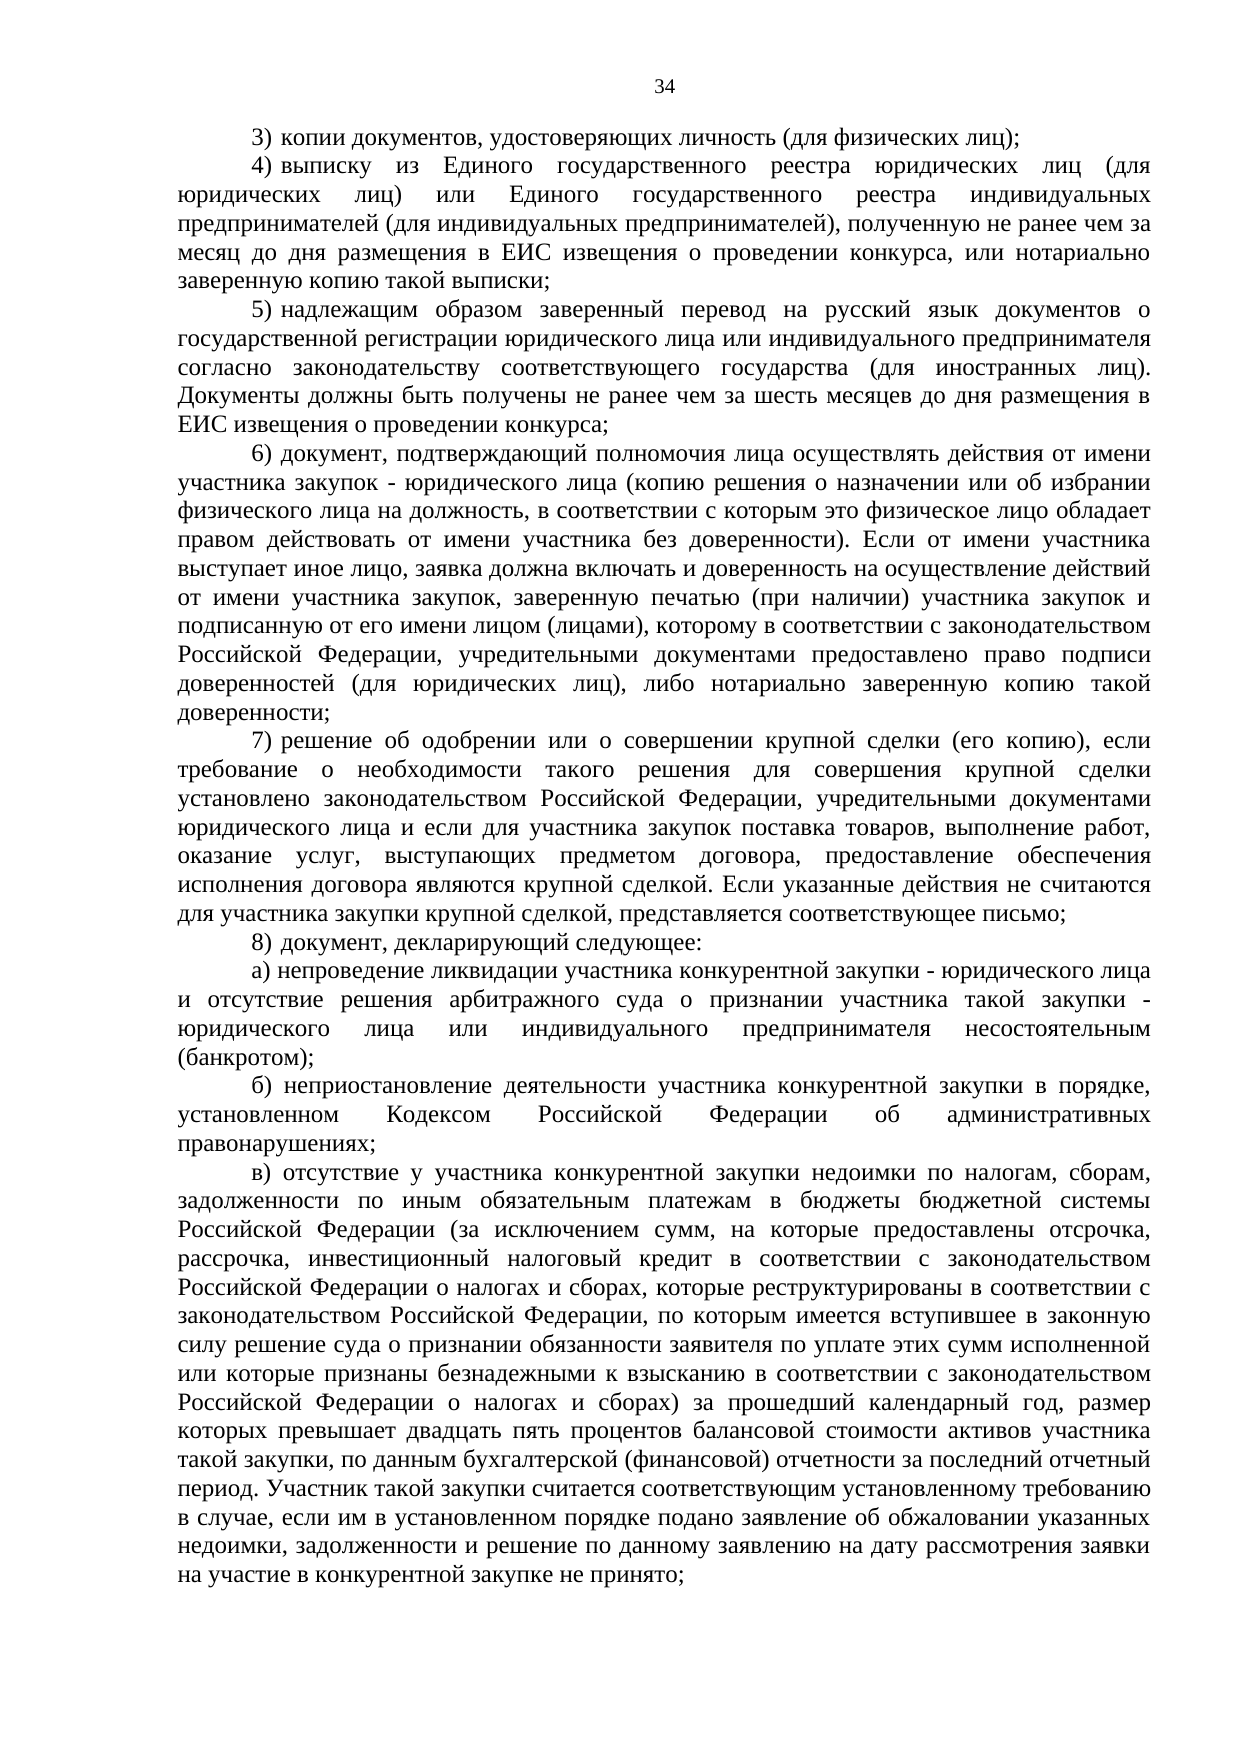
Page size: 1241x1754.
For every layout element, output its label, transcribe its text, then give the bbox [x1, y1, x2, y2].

list копии документов, удостоверяющих личность (для физических лиц); [177, 122, 1152, 151]
text а) непроведение ликвидации участника конкурентной закупки - юридического лица и отсутствие решения арбитражного суда о признании участника такой закупки - юридического лица или индивидуального предпринимателя несостоятельным (банкротом); [177, 956, 1152, 1071]
text б) неприостановление деятельности участника конкурентной закупки в порядке, установленном Кодексом Российской Федерации об административных правонарушениях; [177, 1071, 1152, 1157]
text в) отсутствие у участника конкурентной закупки недоимки по налогам, сборам, задолженности по иным обязательным платежам в бюджеты бюджетной системы Российской Федерации (за исключением сумм, на которые предоставлены отсрочка, рассрочка, инвестиционный налоговый кредит в соответствии с законодательством Российской Федерации о налогах и сборах, которые реструктурированы в соответствии с законодательством Российской Федерации, по которым имеется вступившее в законную силу решение суда о признании обязанности заявителя по уплате этих сумм исполненной или которые признаны безнадежными к взысканию в соответствии с законодательством Российской Федерации о налогах и сборах) за прошедший календарный год, размер которых превышает двадцать пять процентов балансовой стоимости активов участника такой закупки, по данным бухгалтерской (финансовой) отчетности за последний отчетный период. Участник такой закупки считается соответствующим установленному требованию в случае, если им в установленном порядке подано заявление об обжаловании указанных недоимки, задолженности и решение по данному заявлению на дату рассмотрения заявки на участие в конкурентной закупке не принято; [177, 1157, 1152, 1588]
list документ, декларирующий следующее: [177, 927, 1152, 956]
list решение об одобрении или о совершении крупной сделки (его копию), если требование о необходимости такого решения для совершения крупной сделки установлено законодательством Российской Федерации, учредительными документами юридического лица и если для участника закупок поставка товаров, выполнение работ, оказание услуг, выступающих предметом договора, предоставление обеспечения исполнения договора являются крупной сделкой. Если указанные действия не считаются для участника закупки крупной сделкой, представляется соответствующее письмо; [177, 726, 1152, 927]
list выписку из Единого государственного реестра юридических лиц (для юридических лиц) или Единого государственного реестра индивидуальных предпринимателей (для индивидуальных предпринимателей), полученную не ранее чем за месяц до дня размещения в ЕИС извещения о проведении конкурса, или нотариально заверенную копию такой выписки; [177, 151, 1152, 294]
list документ, подтверждающий полномочия лица осуществлять действия от имени участника закупок - юридического лица (копию решения о назначении или об избрании физического лица на должность, в соответствии с которым это физическое лицо обладает правом действовать от имени участника без доверенности). Если от имени участника выступает иное лицо, заявка должна включать и доверенность на осуществление действий от имени участника закупок, заверенную печатью (при наличии) участника закупок и подписанную от его имени лицом (лицами), которому в соответствии с законодательством Российской Федерации, учредительными документами предоставлено право подписи доверенностей (для юридических лиц), либо нотариально заверенную копию такой доверенности; [177, 438, 1152, 726]
list надлежащим образом заверенный перевод на русский язык документов о государственной регистрации юридического лица или индивидуального предпринимателя согласно законодательству соответствующего государства (для иностранных лиц). Документы должны быть получены не ранее чем за шесть месяцев до дня размещения в ЕИС извещения о проведении конкурса; [177, 294, 1152, 438]
